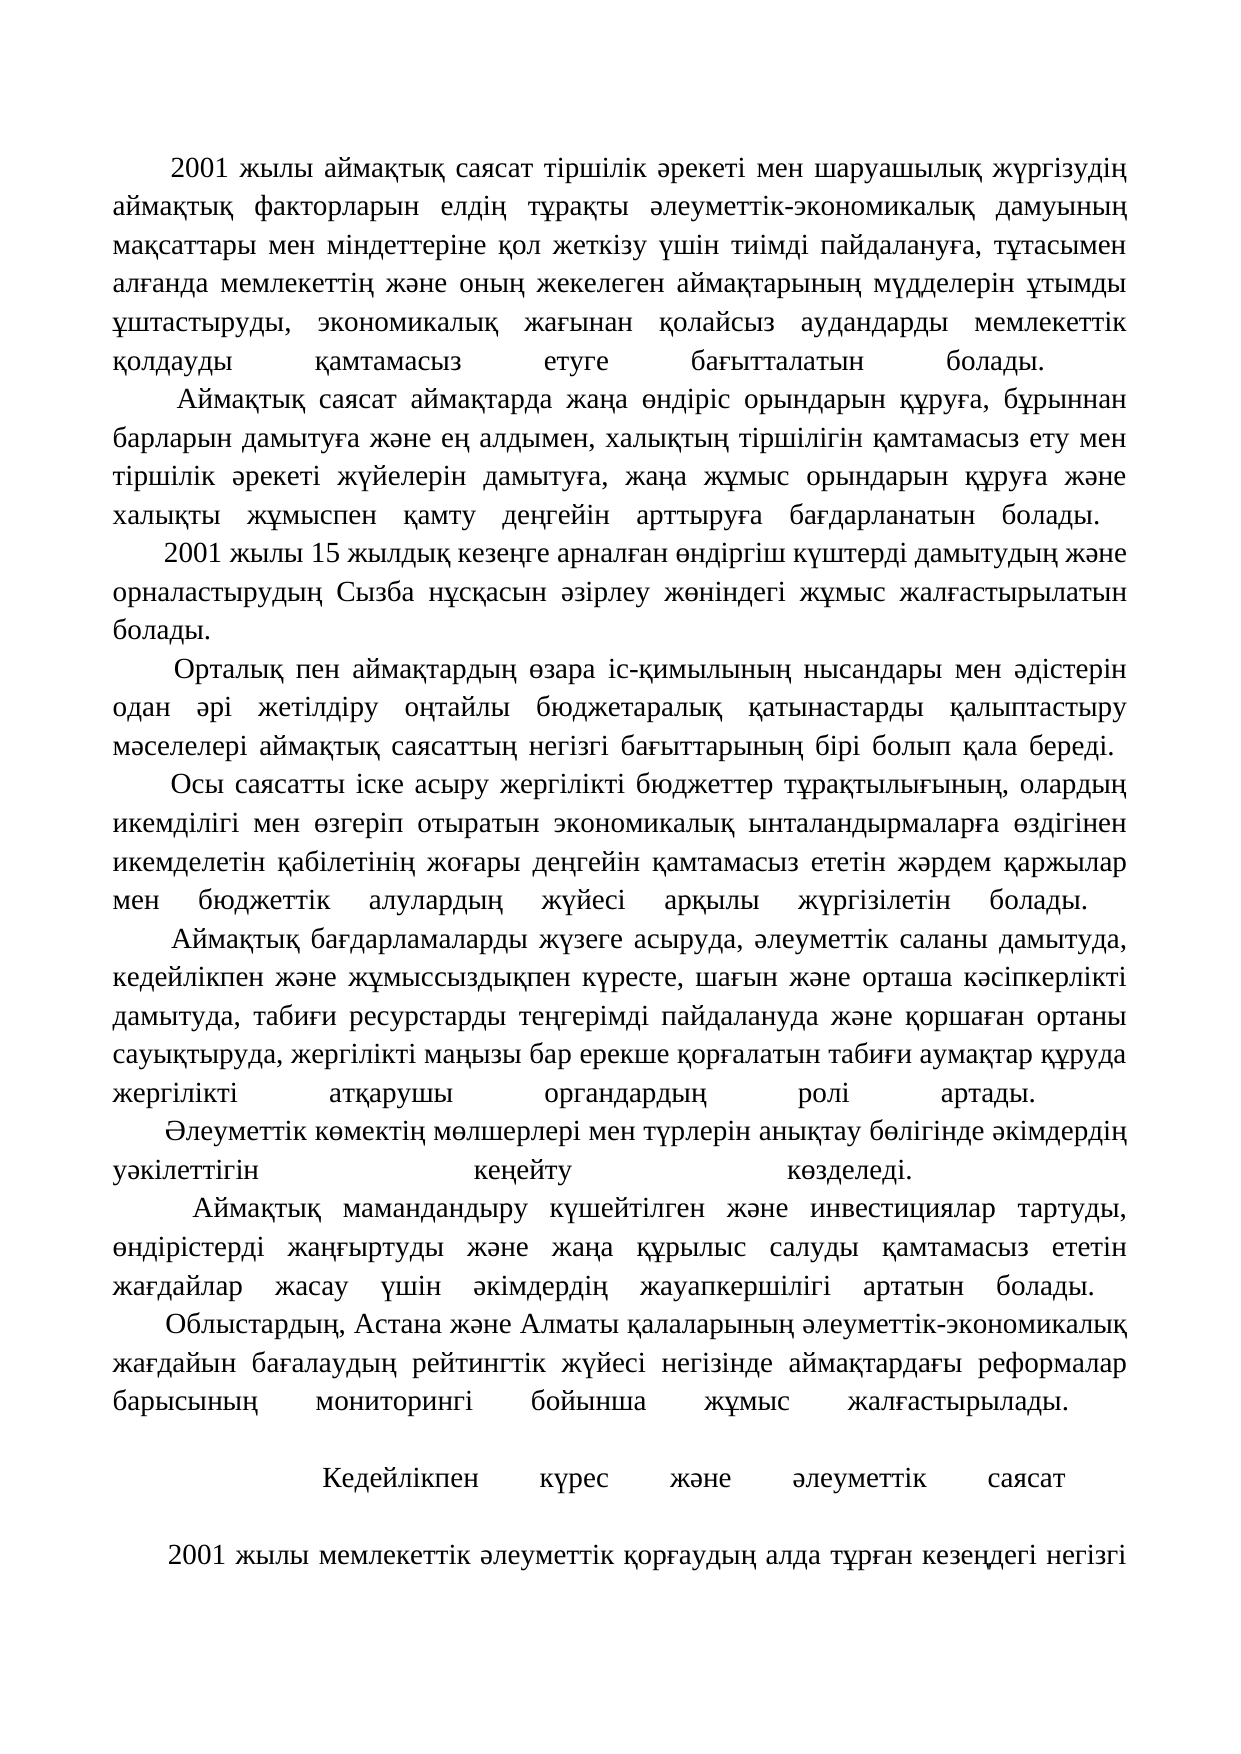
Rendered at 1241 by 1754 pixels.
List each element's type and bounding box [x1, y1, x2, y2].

text [112, 150, 1128, 1571]
